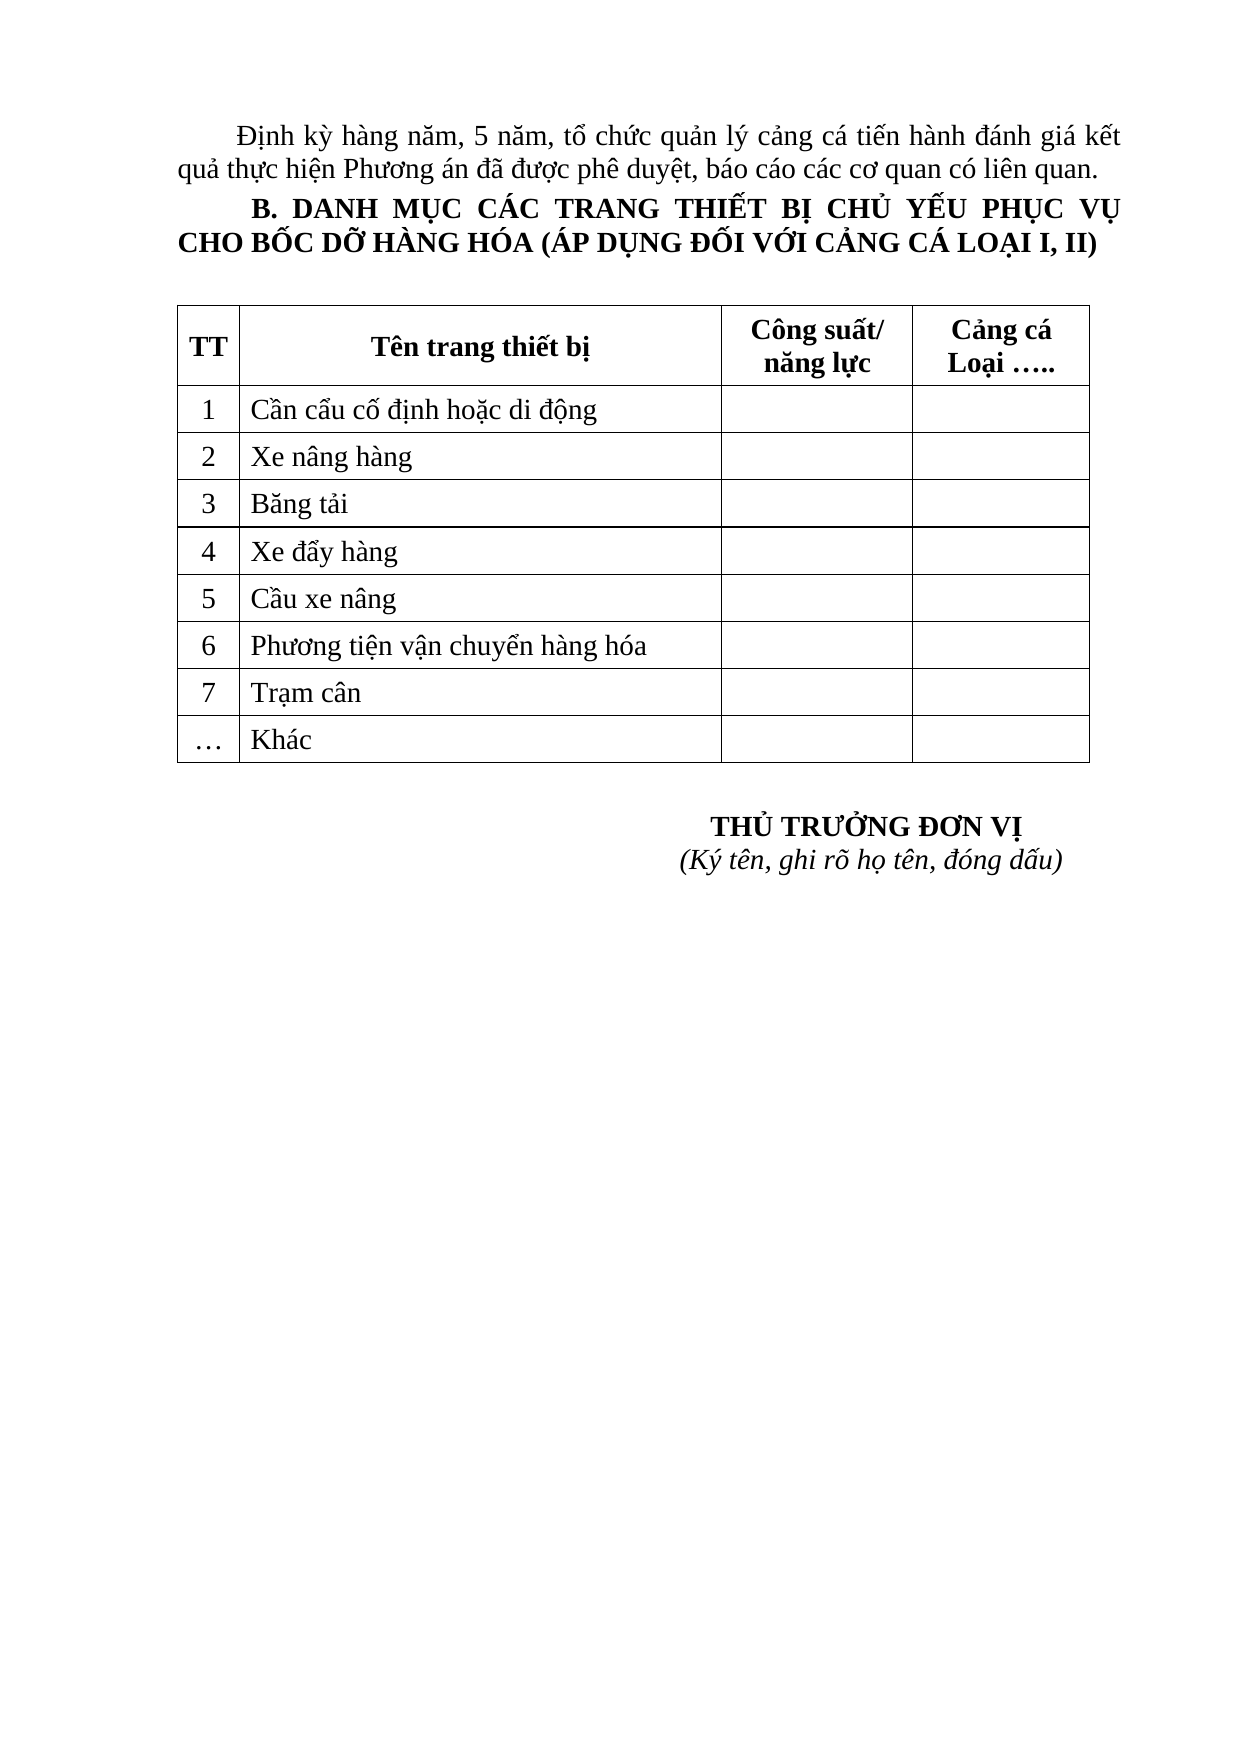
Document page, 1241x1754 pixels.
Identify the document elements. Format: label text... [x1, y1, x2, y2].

table_cell [722, 669, 912, 715]
text THỦ TRƯỞNG ĐƠN VỊ [477, 809, 1122, 842]
table_cell [722, 386, 912, 432]
table_cell 6 [178, 622, 239, 668]
table_cell [913, 480, 1089, 526]
table_cell 7 [178, 669, 239, 715]
table_cell 5 [178, 575, 239, 621]
table_cell 1 [178, 386, 239, 432]
text B. DANH MỤC CÁC TRANG THIẾT BỊ CHỦ YẾU PHỤC VỤ CHO BỐC DỠ HÀNG HÓA (ÁP DỤNG ĐỐI VỚI CẢNG CÁ LOẠI I, II) [177, 191, 1122, 258]
table_cell Xe nâng hàng [240, 433, 721, 479]
table_cell Băng tải [240, 480, 721, 526]
table_header Công suất/ năng lực [722, 306, 912, 385]
table_header TT [178, 306, 239, 385]
text (Ký tên, ghi rõ họ tên, đóng dấu) [177, 842, 1122, 876]
table_cell 2 [178, 433, 239, 479]
table_cell [913, 669, 1089, 715]
table_cell [913, 433, 1089, 479]
table_cell [913, 575, 1089, 621]
table_cell [913, 716, 1089, 762]
table_cell Khác [240, 716, 721, 762]
table_cell [913, 622, 1089, 668]
text Định kỳ hàng năm, 5 năm, tổ chức quản lý cảng cá tiến hành đánh giá kết quả thực hiện Phương án đã được phê duyệt, báo cáo các cơ quan có liên quan. [177, 118, 1122, 185]
table_cell [913, 386, 1089, 432]
table_header Tên trang thiết bị [240, 306, 721, 385]
table_cell 3 [178, 480, 239, 526]
table_cell [722, 622, 912, 668]
table_cell [913, 528, 1089, 573]
table_cell Cần cẩu cố định hoặc di động [240, 386, 721, 432]
table_cell [722, 716, 912, 762]
table_cell [722, 433, 912, 479]
table_cell Phương tiện vận chuyển hàng hóa [240, 622, 721, 668]
table_cell Trạm cân [240, 669, 721, 715]
table_cell Xe đẩy hàng [240, 528, 721, 573]
table_cell Cầu xe nâng [240, 575, 721, 621]
table_cell 4 [178, 528, 239, 573]
table_cell [722, 528, 912, 573]
table_header Cảng cá Loại ….. [913, 306, 1089, 385]
table_cell [722, 480, 912, 526]
table_cell [722, 575, 912, 621]
table_cell … [178, 716, 239, 762]
